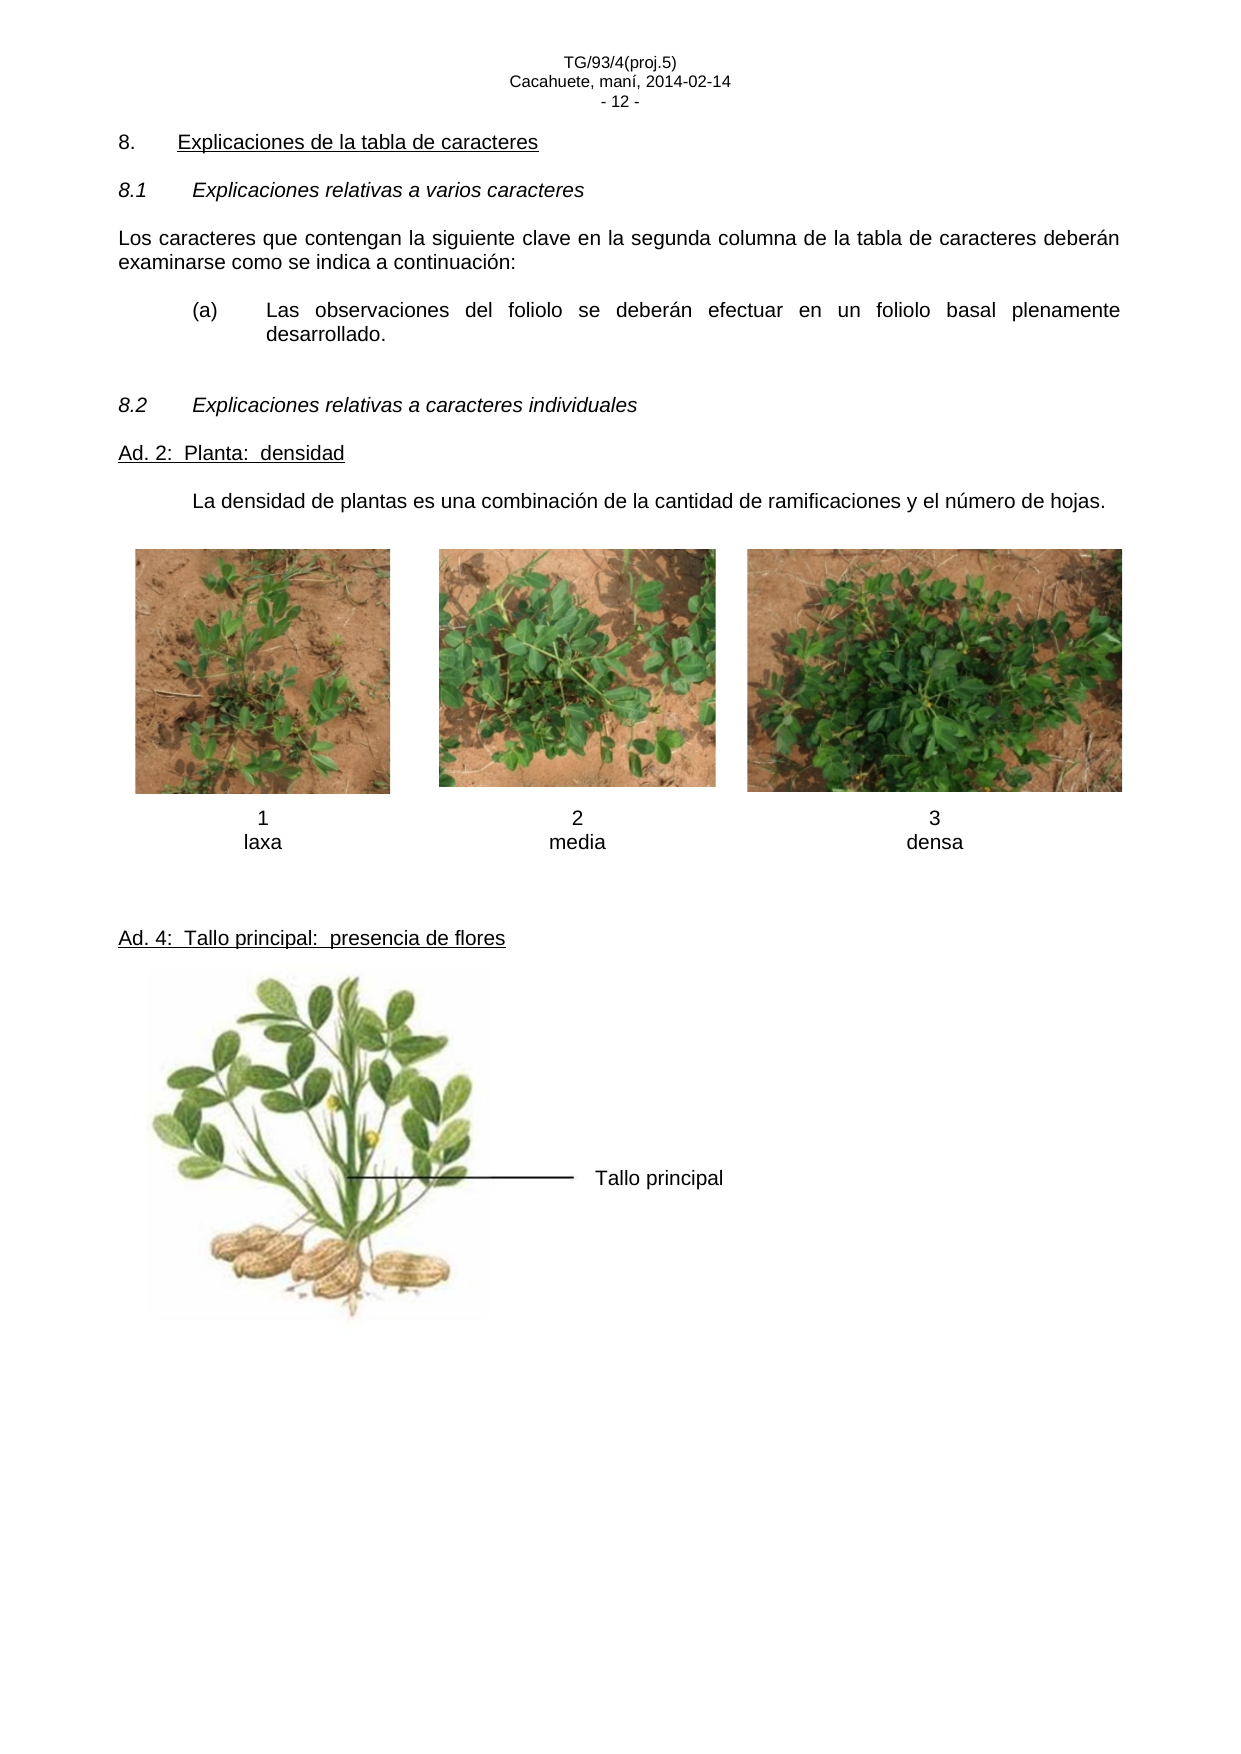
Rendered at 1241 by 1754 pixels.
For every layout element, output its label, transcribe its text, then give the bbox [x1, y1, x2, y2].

table_cell densa [736, 830, 1133, 854]
table_header [419, 537, 736, 806]
text Ad. 2: Planta: densidad [118, 441, 1122, 465]
table_header [736, 537, 1133, 806]
text (a) Las observaciones del foliolo se deberán efectuar en un foliolo basal plenamente desarrollado. [192, 297, 1122, 345]
table_cell 3 [736, 806, 1133, 830]
text Ad. 4: Tallo principal: presencia de flores [118, 926, 1122, 949]
text La densidad de plantas es una combinación de la cantidad de ramificaciones y el número de hojas. [118, 489, 1122, 513]
picture [747, 549, 1123, 792]
subtitle 8.2 Explicaciones relativas a caracteres individuales [118, 393, 1122, 417]
picture [118, 949, 741, 1372]
table_cell laxa [107, 830, 419, 854]
table_cell 1 [107, 806, 419, 830]
subtitle Explicaciones de la tabla de caracteres [118, 130, 1122, 154]
table_cell 2 [419, 806, 736, 830]
picture [135, 549, 390, 794]
picture [439, 549, 716, 787]
subtitle 8.1 Explicaciones relativas a varios caracteres [118, 178, 1122, 202]
text Los caracteres que contengan la siguiente clave en la segunda columna de la tabla de caracteres deberán examinarse como se indica a continuación: [118, 226, 1122, 273]
table_header [107, 537, 419, 806]
table_cell media [419, 830, 736, 854]
